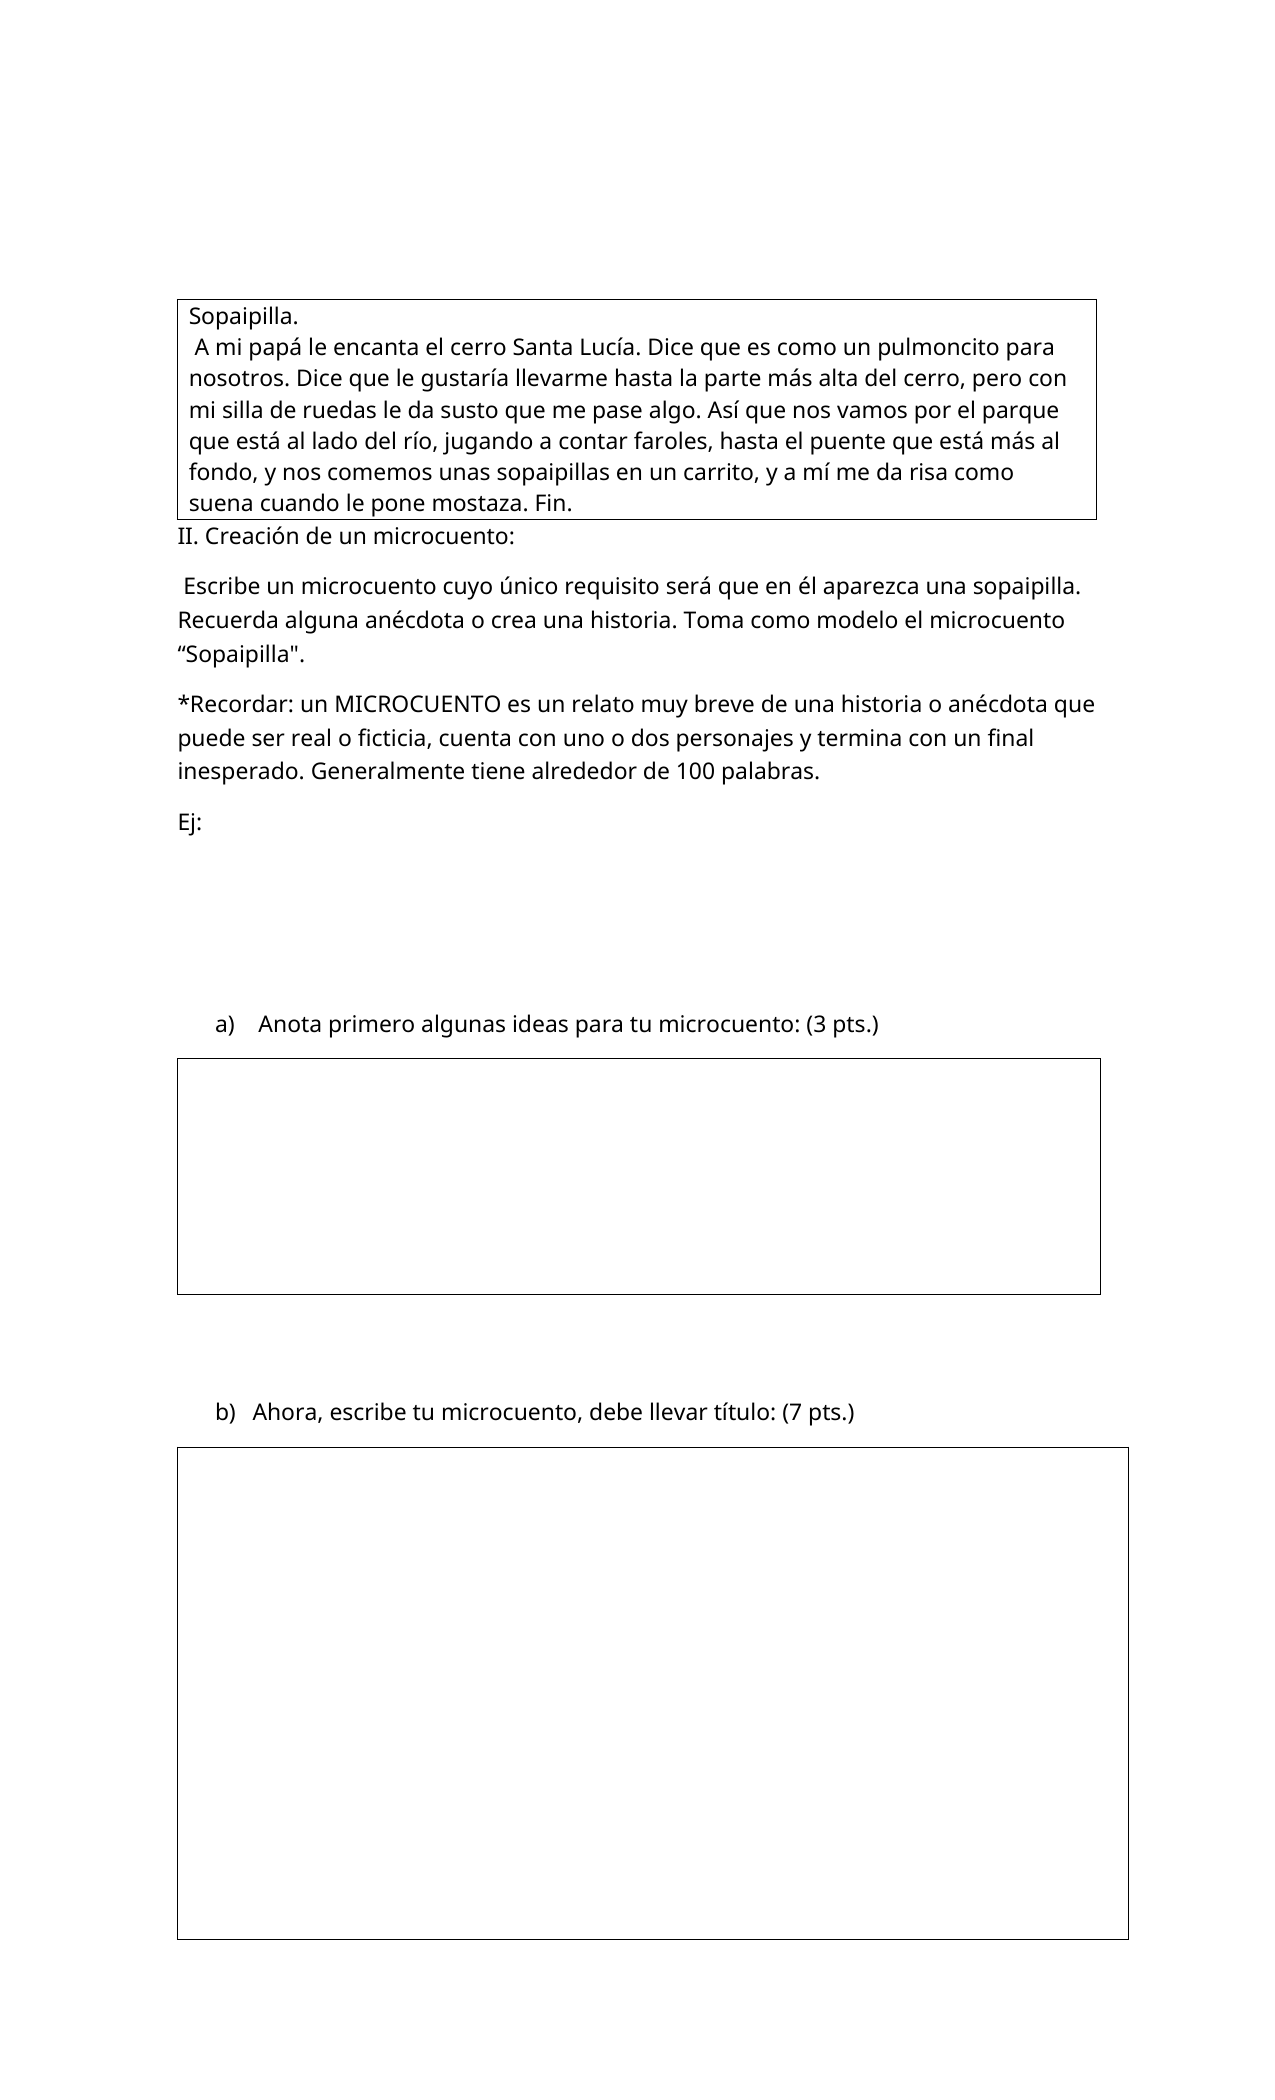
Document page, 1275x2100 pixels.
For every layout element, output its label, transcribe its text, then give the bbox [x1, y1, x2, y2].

text Escribe un microcuento cuyo único requisito será que en él aparezca una sopaipilla. Recuerda alguna anécdota o crea una historia. Toma como modelo el microcuento “Sopaipilla". [177, 570, 1098, 669]
table_header [178, 1059, 1100, 1294]
list Ahora, escribe tu microcuento, debe llevar título: (7 pts.) [215, 1396, 1098, 1427]
text *Recordar: un MICROCUENTO es un relato muy breve de una historia o anécdota que puede ser real o ficticia, cuenta con uno o dos personajes y termina con un final inesperado. Generalmente tiene alrededor de 100 palabras. [177, 688, 1098, 787]
text Ej: [177, 806, 1098, 837]
table_header Sopaipilla. A mi papá le encanta el cerro Santa Lucía. Dice que es como un pulmoncito para nosotros. Dice que le gustaría llevarme hasta la parte más alta del cerro, pero con mi silla de ruedas le da susto que me pase algo. Así que nos vamos por el parque que está al lado del río, jugando a contar faroles, hasta el puente que está más al fondo, y nos comemos unas sopaipillas en un carrito, y a mí me da risa como suena cuando le pone mostaza. Fin. [178, 300, 1096, 519]
text II. Creación de un microcuento: [177, 520, 1098, 551]
list Anota primero algunas ideas para tu microcuento: (3 pts.) [215, 1008, 1098, 1039]
table_header [178, 1448, 1128, 1939]
